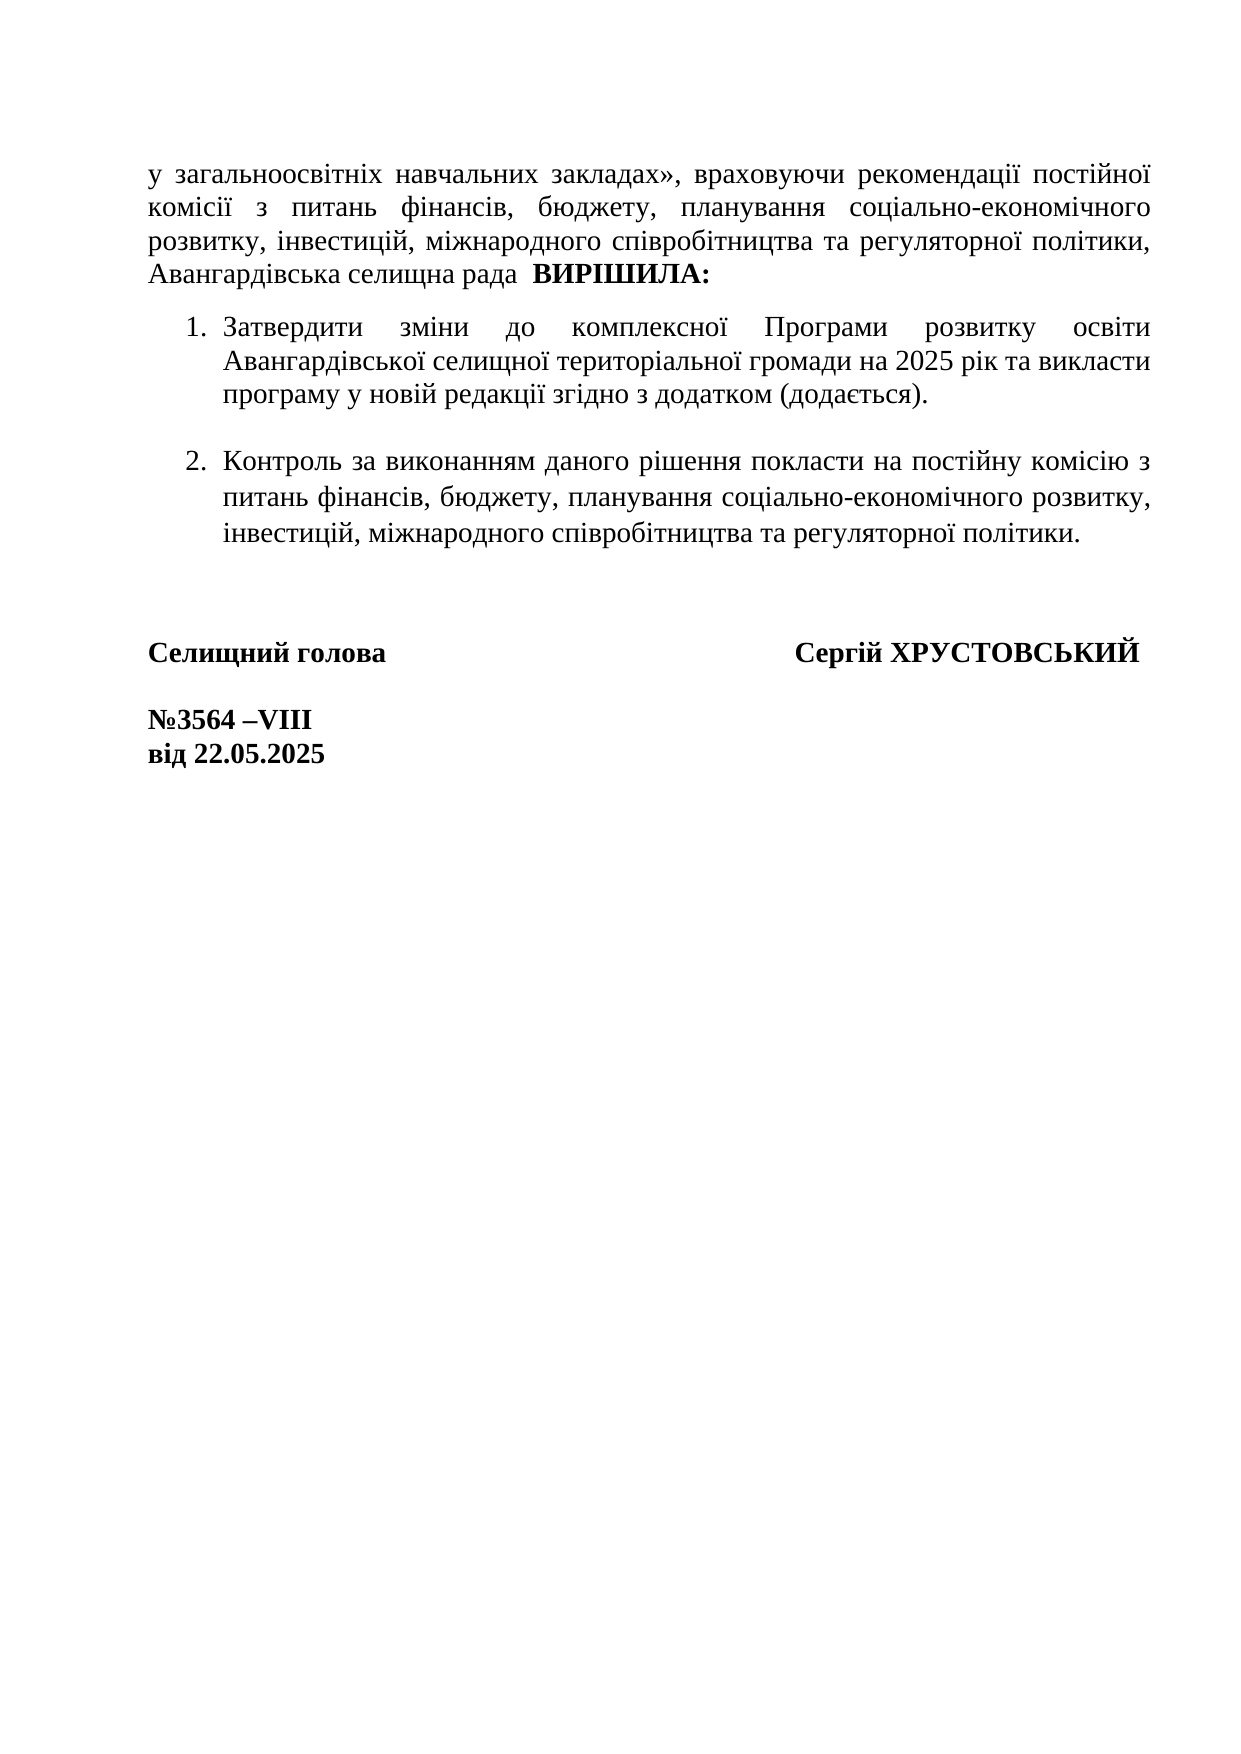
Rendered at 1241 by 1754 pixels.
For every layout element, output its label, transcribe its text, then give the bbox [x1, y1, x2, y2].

text №3564 –VIII [148, 702, 1152, 736]
list Затвердити зміни до комплексної Програми розвитку освіти Авангардівської селищної територіальної громади на 2025 рік та викласти програму у новій редакції згідно з додатком (додається). [185, 309, 1152, 410]
text Селищний голова Сергій ХРУСТОВСЬКИЙ [148, 635, 1152, 669]
list Контроль за виконанням даного рішення покласти на постійну комісію з питань фінансів, бюджету, планування соціально-економічного розвитку, інвестицій, міжнародного співробітництва та регуляторної політики. [185, 443, 1152, 549]
text у загальноосвітніх навчальних закладах», враховуючи рекомендації постійної комісії з питань фінансів, бюджету, планування соціально-економічного розвитку, інвестицій, міжнародного співробітництва та регуляторної політики, Авангардівська селищна рада ВИРІШИЛА: [148, 156, 1152, 290]
text від 22.05.2025 [148, 736, 1152, 769]
